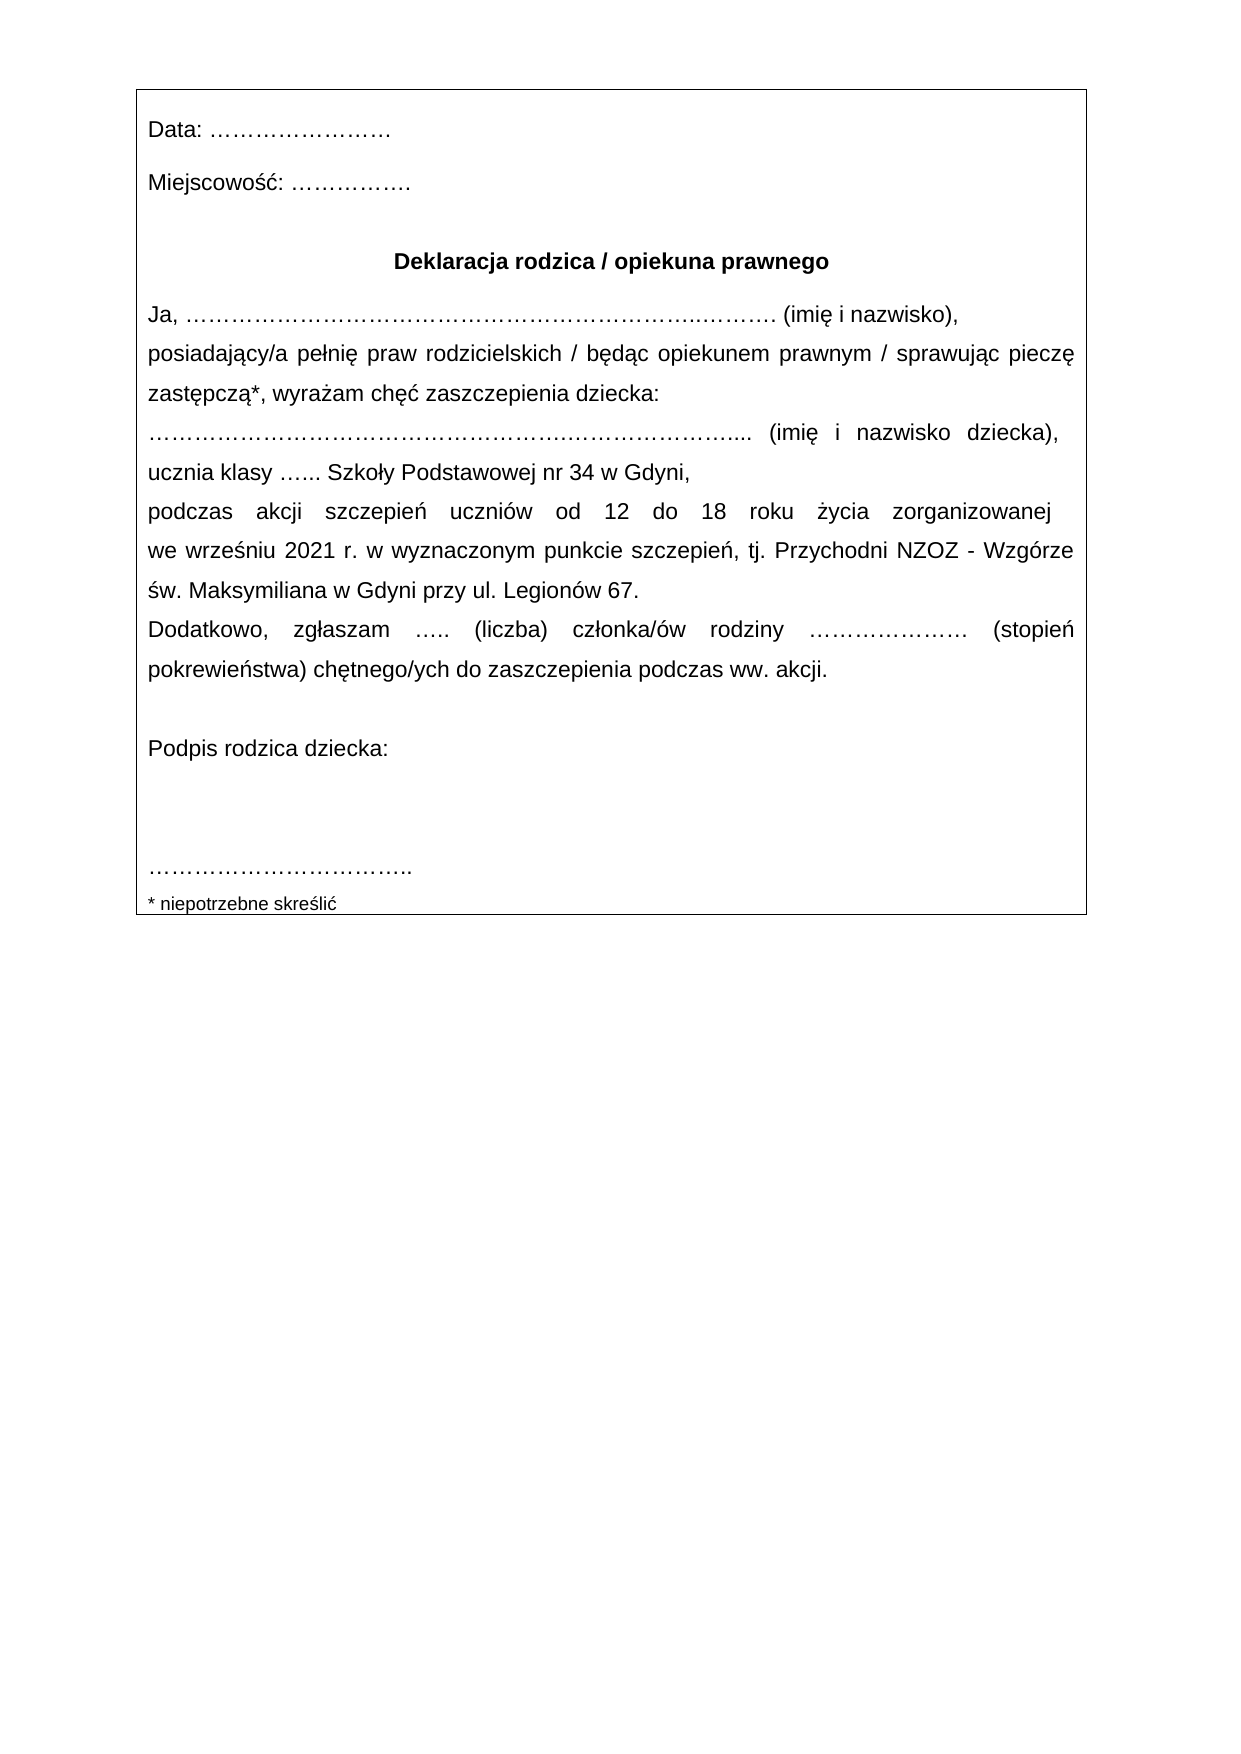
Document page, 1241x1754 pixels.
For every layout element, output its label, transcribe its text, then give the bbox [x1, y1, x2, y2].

table_header Data: …………………… Miejscowość: ……………. Deklaracja rodzica / opiekuna prawnego Ja, …………………………………………………………..………. (imię i nazwisko), posiadający/a pełnię praw rodzicielskich / będąc opiekunem prawnym / sprawując pieczę zastępczą*, wyrażam chęć zaszczepienia dziecka: ……………………………………………….………………….... (imię i nazwisko dziecka), ucznia klasy …... Szkoły Podstawowej nr 34 w Gdyni, podczas akcji szczepień uczniów od 12 do 18 roku życia zorganizowanej we wrześniu 2021 r. w wyznaczonym punkcie szczepień, tj. Przychodni NZOZ - Wzgórze św. Maksymiliana w Gdyni przy ul. Legionów 67. Dodatkowo, zgłaszam ….. (liczba) członka/ów rodziny ………………… (stopień pokrewieństwa) chętnego/ych do zaszczepienia podczas ww. akcji. Podpis rodzica dziecka: …………………………….. * niepotrzebne skreślić [137, 90, 1086, 914]
